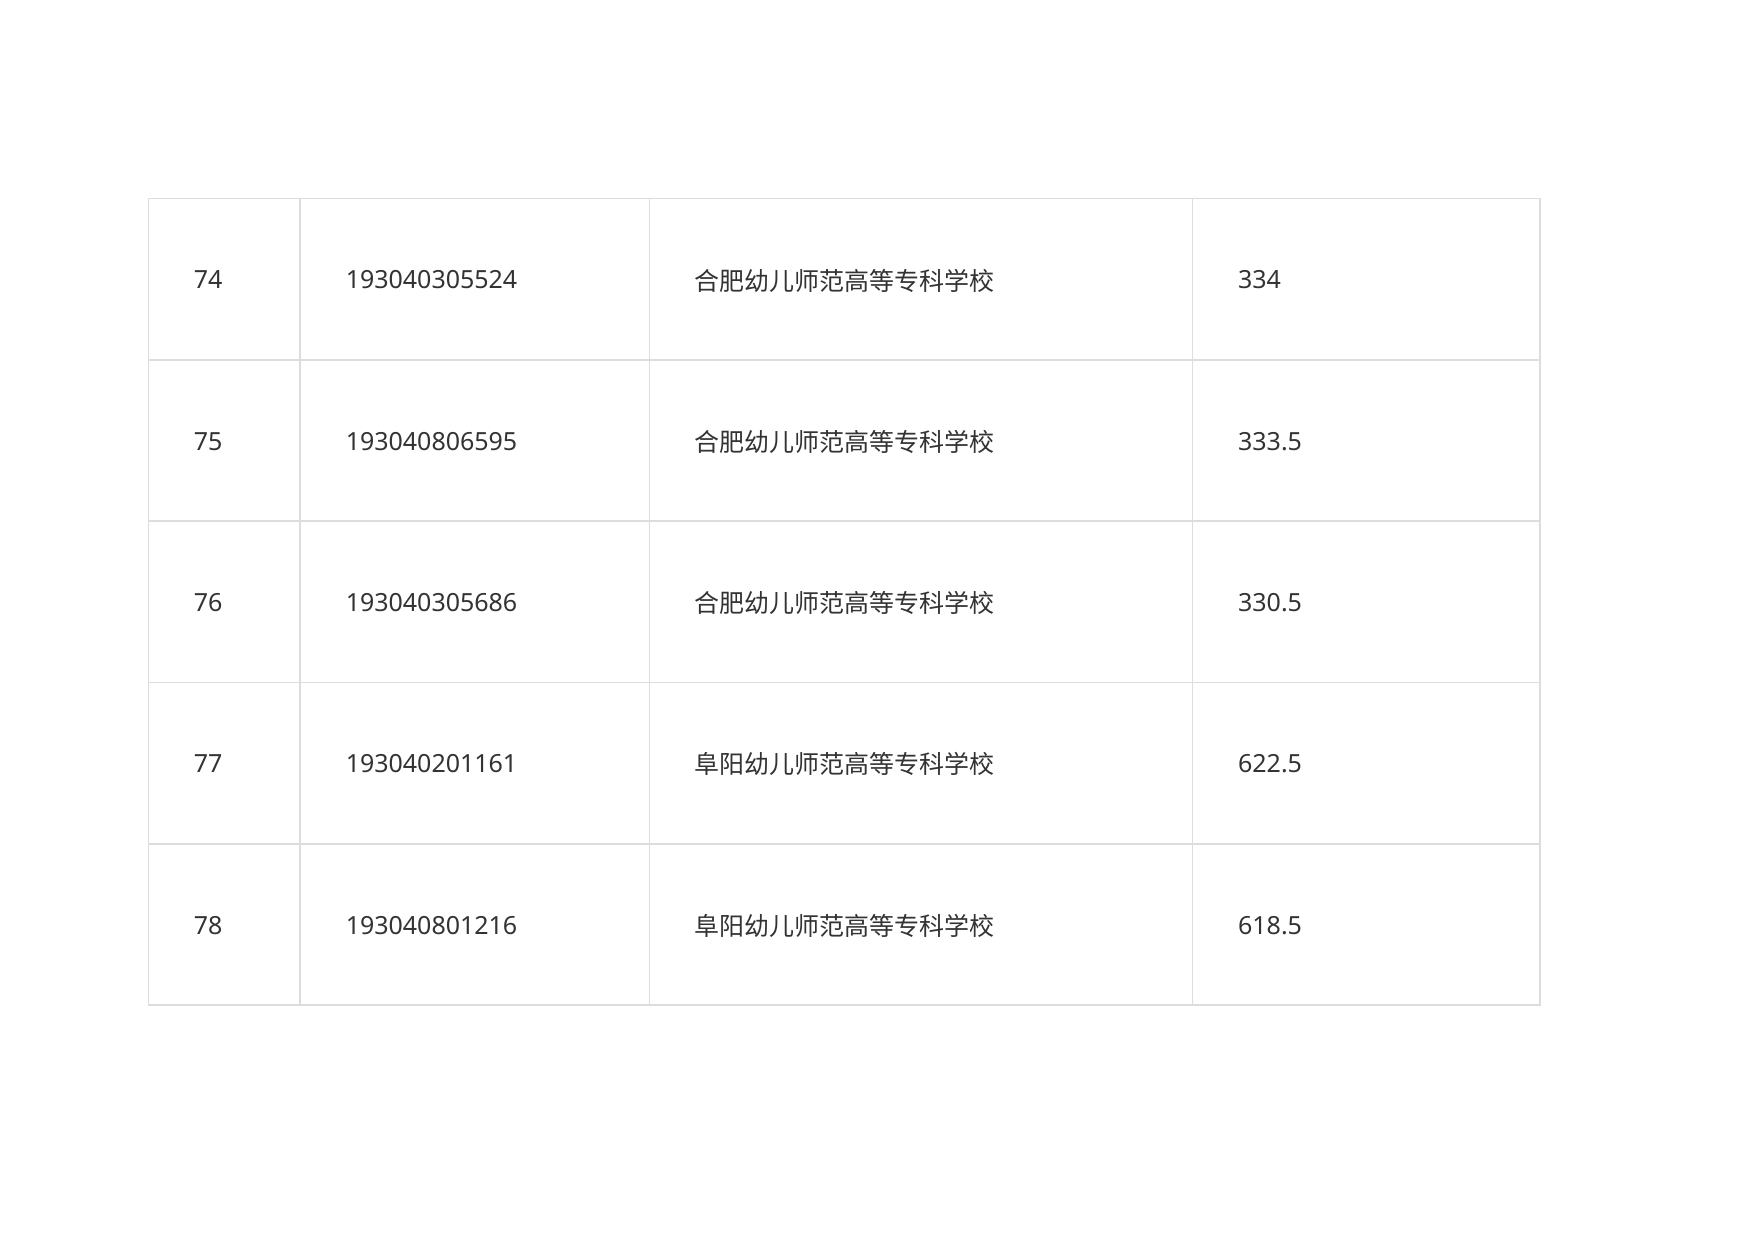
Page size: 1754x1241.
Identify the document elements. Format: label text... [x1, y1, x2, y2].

table_cell 193040305524 [301, 199, 649, 359]
table_cell 193040801216 [301, 845, 649, 1004]
table_cell 622.5 [1193, 683, 1539, 843]
table_cell 阜阳幼儿师范高等专科学校 [650, 845, 1192, 1004]
table_cell 618.5 [1193, 845, 1539, 1004]
table_cell 77 [149, 683, 299, 843]
table_cell 合肥幼儿师范高等专科学校 [650, 199, 1192, 359]
table_cell 合肥幼儿师范高等专科学校 [650, 361, 1192, 520]
table_cell 334 [1193, 199, 1539, 359]
table_cell 193040201161 [301, 683, 649, 843]
table_cell 75 [149, 361, 299, 520]
table_cell 合肥幼儿师范高等专科学校 [650, 522, 1192, 682]
table_cell 193040305686 [301, 522, 649, 682]
table_cell 330.5 [1193, 522, 1539, 682]
table_cell 76 [149, 522, 299, 682]
table_cell 阜阳幼儿师范高等专科学校 [650, 683, 1192, 843]
table_cell 74 [149, 199, 299, 359]
table_cell 78 [149, 845, 299, 1004]
table_cell 193040806595 [301, 361, 649, 520]
table_cell 333.5 [1193, 361, 1539, 520]
